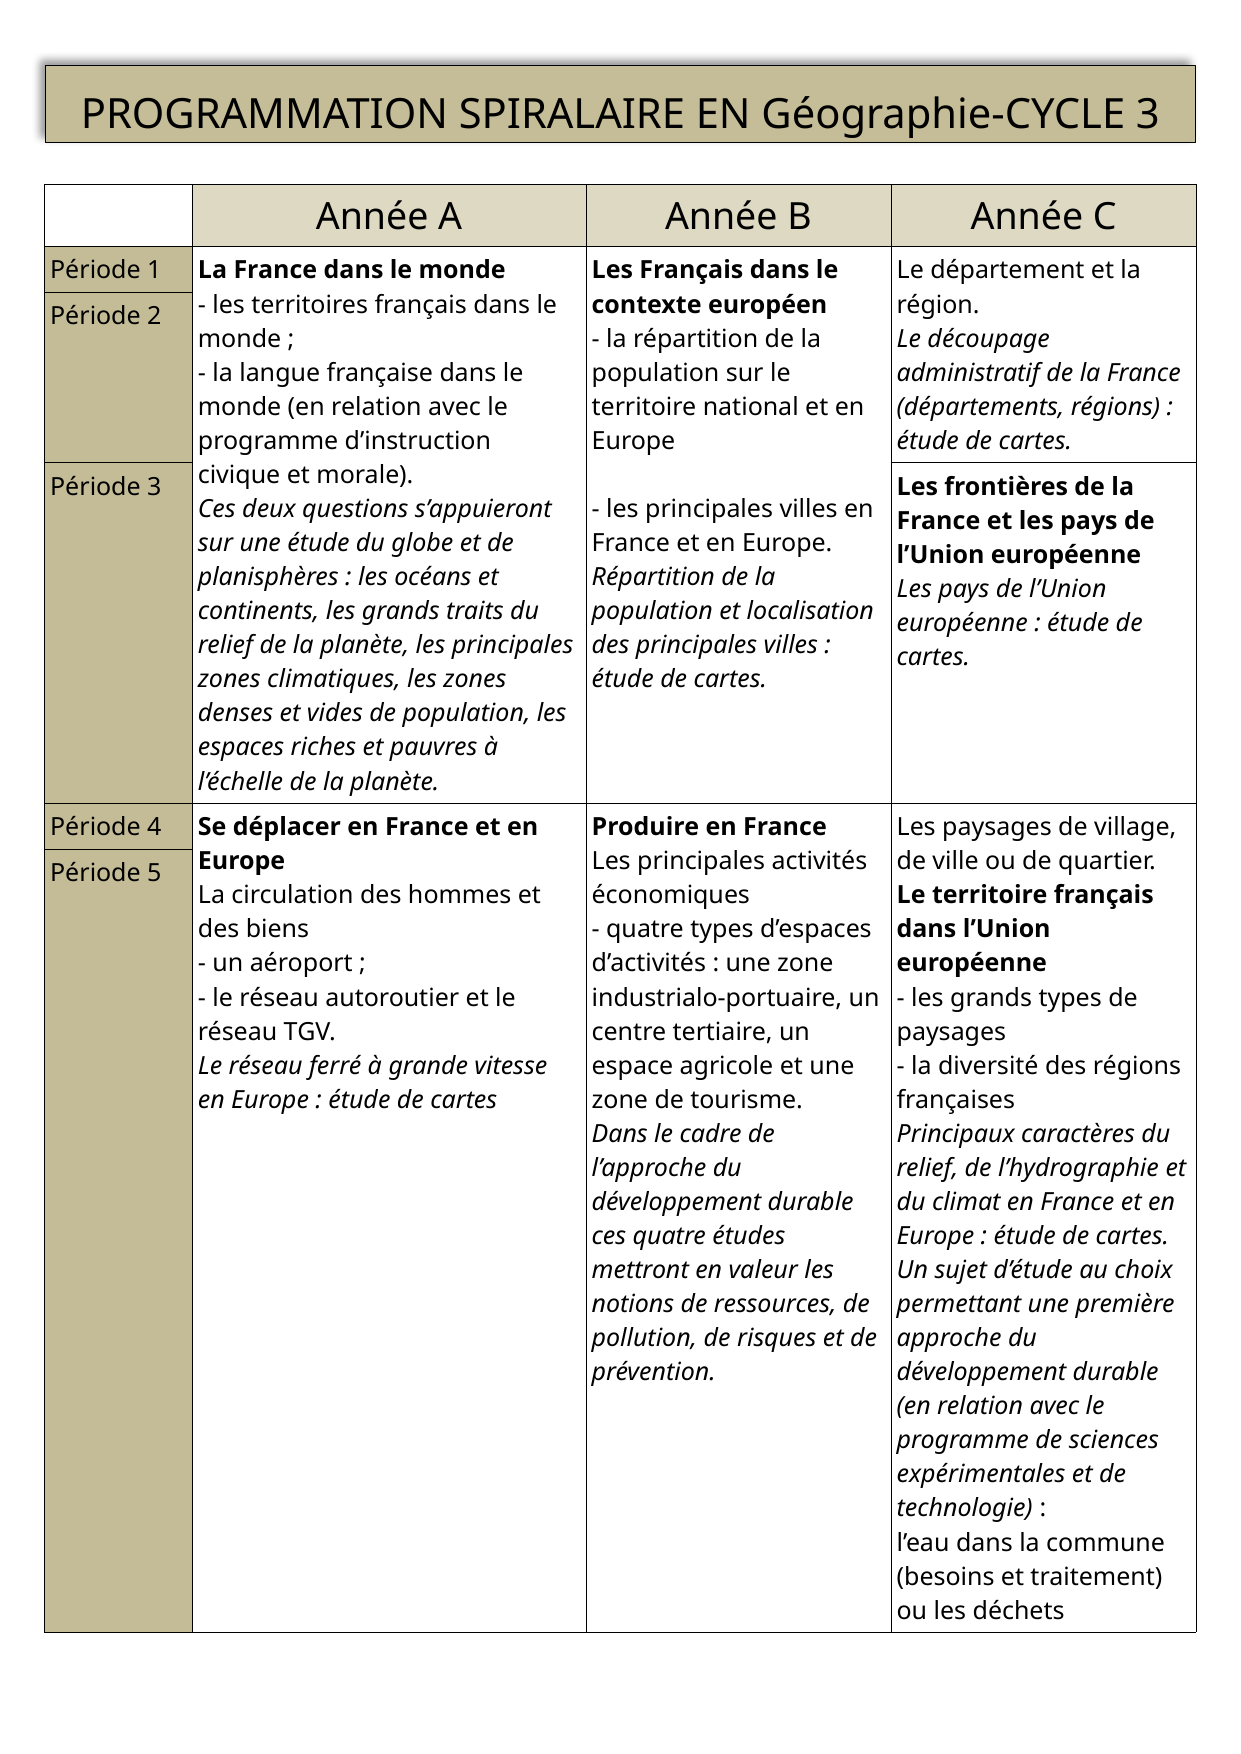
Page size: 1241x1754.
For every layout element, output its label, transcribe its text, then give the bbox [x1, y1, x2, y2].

table_cell Se déplacer en France et en Europe La circulation des hommes et des biens - un aéroport ; - le réseau autoroutier et le réseau TGV. Le réseau ferré à grande vitesse en Europe : étude de cartes [193, 804, 586, 1632]
table_header Année B [587, 185, 891, 246]
table_cell Produire en France Les principales activités économiques - quatre types d’espaces d’activités : une zone industrialo-portuaire, un centre tertiaire, un espace agricole et une zone de tourisme. Dans le cadre de l’approche du développement durable ces quatre études mettront en valeur les notions de ressources, de pollution, de risques et de prévention. [587, 804, 891, 1632]
table_cell Période 3 [45, 463, 192, 803]
table_cell La France dans le monde - les territoires français dans le monde ; - la langue française dans le monde (en relation avec le programme d’instruction civique et morale). Ces deux questions s’appuieront sur une étude du globe et de planisphères : les océans et continents, les grands traits du relief de la planète, les principales zones climatiques, les zones denses et vides de population, les espaces riches et pauvres à l’échelle de la planète. [193, 247, 586, 803]
table_header Année C [892, 185, 1196, 246]
table_cell Période 5 [45, 850, 192, 1632]
table_cell Période 1 [45, 247, 192, 292]
table_cell Période 4 [45, 804, 192, 849]
table_cell Période 2 [45, 293, 192, 462]
table_cell Les frontières de la France et les pays de l’Union européenne Les pays de l’Union européenne : étude de cartes. [892, 463, 1196, 803]
table_header [45, 185, 192, 246]
table_cell Les paysages de village, de ville ou de quartier. Le territoire français dans l’Union européenne - les grands types de paysages - la diversité des régions françaises Principaux caractères du relief, de l’hydrographie et du climat en France et en Europe : étude de cartes. Un sujet d’étude au choix permettant une première approche du développement durable (en relation avec le programme de sciences expérimentales et de technologie) : l’eau dans la commune (besoins et traitement) ou les déchets (réduction et recyclage) [892, 804, 1196, 1632]
table_cell Le département et la région. Le découpage administratif de la France (départements, régions) : étude de cartes. [892, 247, 1196, 462]
table_cell Les Français dans le contexte européen - la répartition de la population sur le territoire national et en Europe - les principales villes en France et en Europe. Répartition de la population et localisation des principales villes : étude de cartes. [587, 247, 891, 803]
table_header Année A [193, 185, 586, 246]
